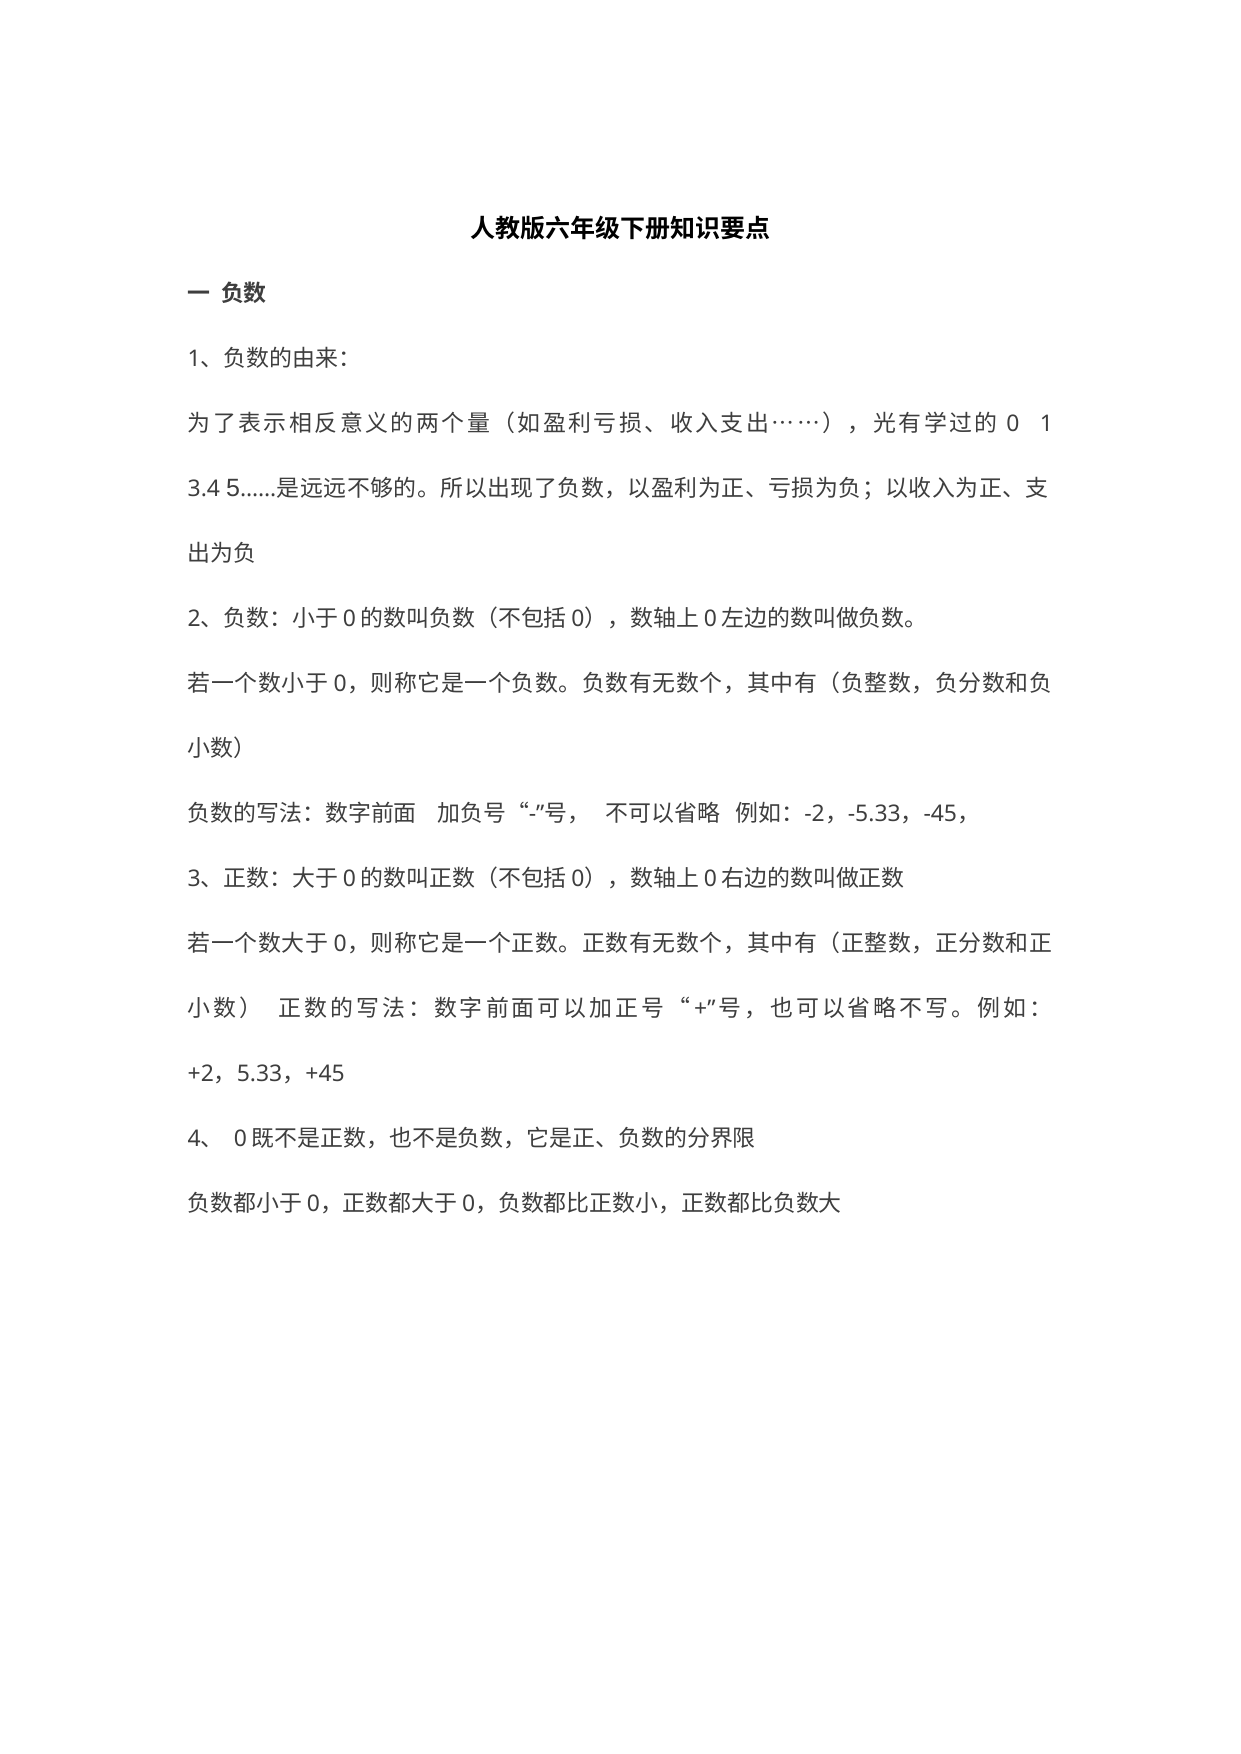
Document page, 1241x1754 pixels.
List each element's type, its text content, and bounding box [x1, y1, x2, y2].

text 若一个数小于0，则称它是一个负数。负数有无数个，其中有（负整数，负分数和负小数） [187, 649, 1053, 779]
text 为了表示相反意义的两个量（如盈利亏损、收入支出……），光有学过的0 1 3.4 ……是远远不够的。所以出现了负数，以盈利为正、亏损为负；以收入为正、支出为负 [187, 389, 1053, 584]
text 负数都小于0，正数都大于0，负数都比正数小，正数都比负数大 [187, 1169, 1053, 1234]
text 4、 0既不是正数，也不是负数，它是正、负数的分界限 [187, 1104, 1053, 1169]
text 1、负数的由来： [187, 324, 1053, 389]
text 人教版六年级下册知识要点 [187, 194, 1053, 259]
text 一 负数 [187, 259, 1053, 324]
text 2、负数：小于0的数叫负数（不包括0），数轴上0左边的数叫做负数。 [187, 584, 1053, 649]
text 负数的写法：数字前面 加负号“-”号， 不可以省略 例如：-2，-5.33，-45， 3、正数：大于0的数叫正数（不包括0），数轴上0右边的数叫做正数 若一个数大于0，则称它是一个正数。正数有无数个，其中有（正整数，正分数和正小数） 正数的写法：数字前面可以加正号“+”号，也可以省略不写。例如：+2，5.33，+45 [187, 779, 1053, 1104]
